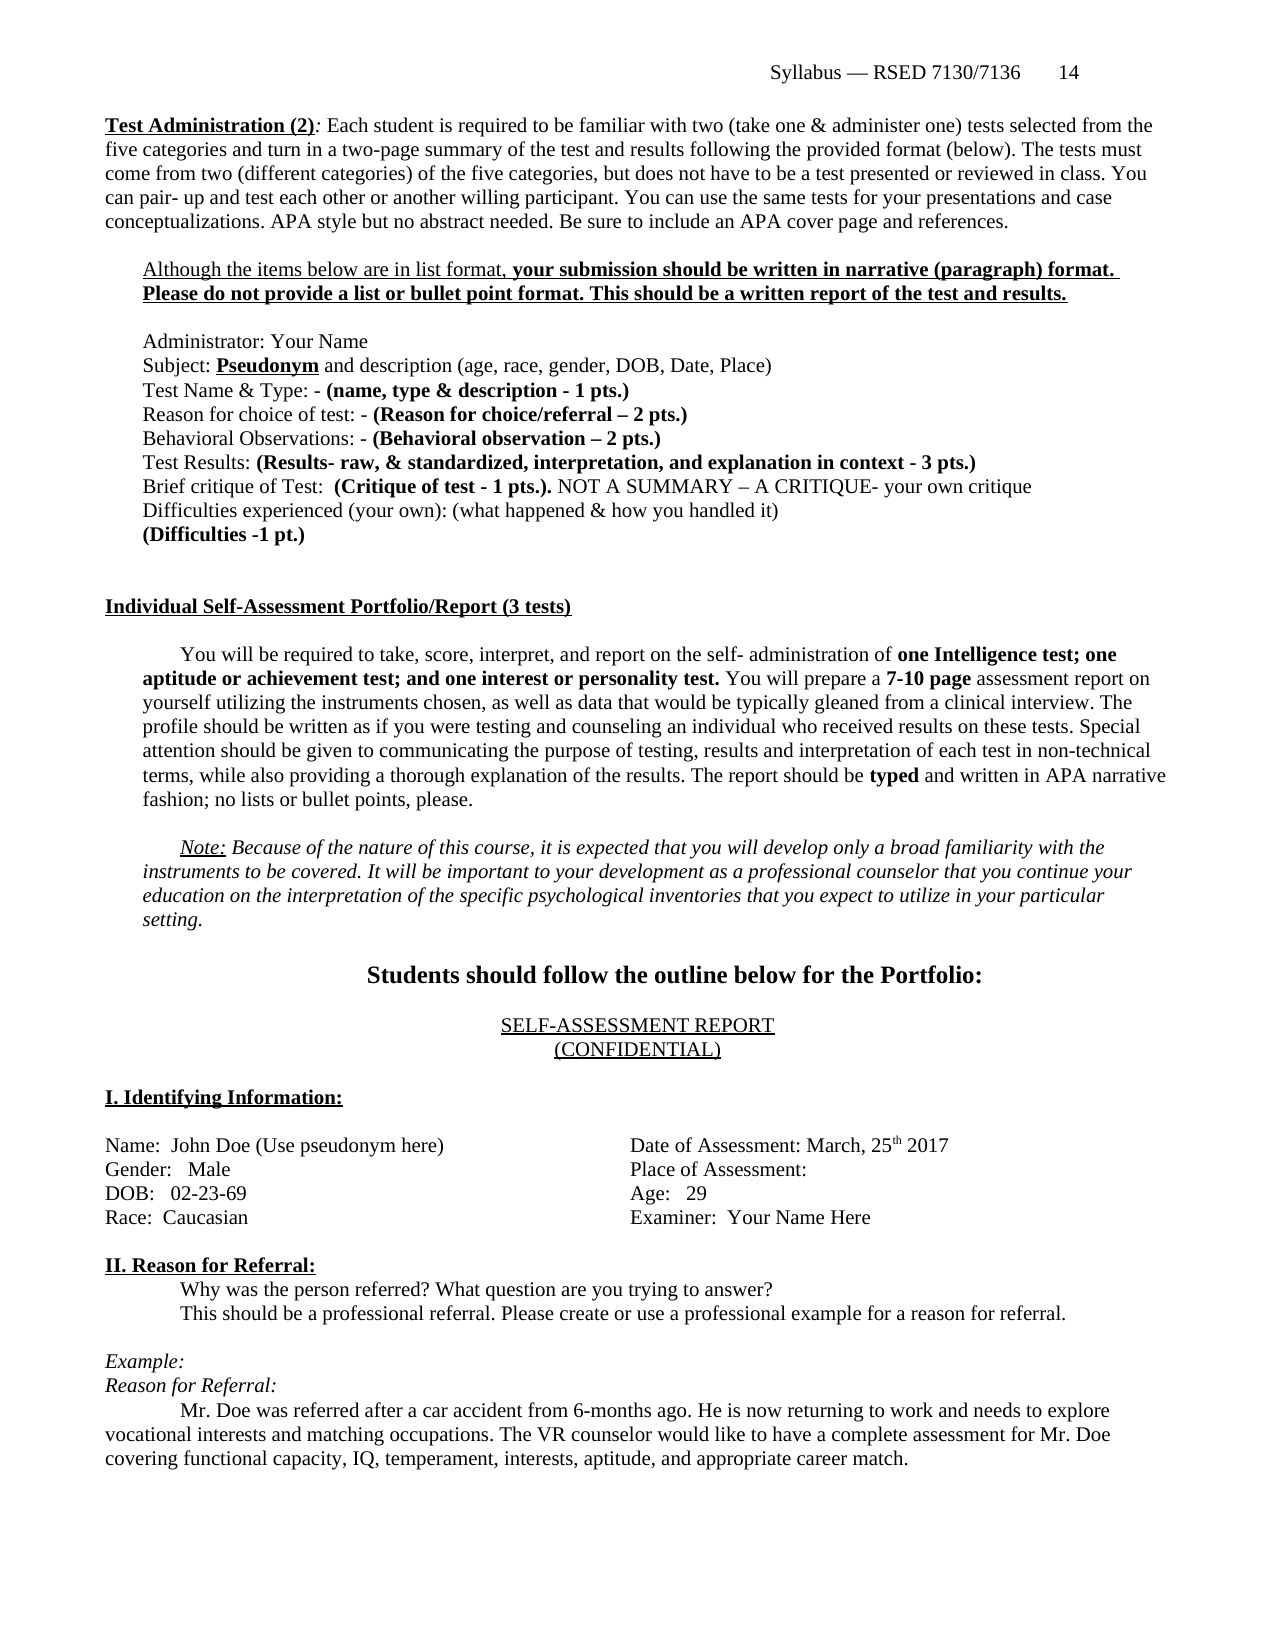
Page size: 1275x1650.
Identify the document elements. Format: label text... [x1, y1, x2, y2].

text Individual Self-Assessment Portfolio/Report (3 tests) [105, 594, 1170, 618]
text SELF-ASSESSMENT REPORT [105, 1012, 1170, 1037]
text This should be a professional referral. Please create or use a professional example for a reason for referral. [105, 1301, 1170, 1325]
text Subject: Pseudonym and description (age, race, gender, DOB, Date, Place) [142, 353, 1170, 377]
text Brief critique of Test: (Critique of test - 1 pts.). NOT A SUMMARY – A CRITIQUE- your own critique [142, 474, 1170, 498]
text Mr. Doe was referred after a car accident from 6-months ago. He is now returning to work and needs to explore vocational interests and matching occupations. The VR counselor would like to have a complete assessment for Mr. Doe covering functional capacity, IQ, temperament, interests, aptitude, and appropriate career match. [105, 1397, 1170, 1470]
text DOB: 02-23-69 Age: 29 [105, 1181, 1170, 1205]
text Although the items below are in list format, your submission should be written in narrative (paragraph) format. Please do not provide a list or bullet point format. This should be a written report of the test and results. [142, 257, 1170, 305]
text Behavioral Observations: - (Behavioral observation – 2 pts.) [142, 426, 1170, 450]
text Test Administration (2): Each student is required to be familiar with two (take one & administer one) tests selected from the five categories and turn in a two-page summary of the test and results following the provided format (below). The tests must come from two (different categories) of the five categories, but does not have to be a test presented or reviewed in class. You can pair- up and test each other or another willing participant. You can use the same tests for your presentations and case conceptualizations. APA style but no abstract needed. Be sure to include an APA cover page and references. [105, 113, 1170, 233]
text Race: Caucasian Examiner: Your Name Here [105, 1205, 1170, 1229]
text Gender: Male Place of Assessment: [105, 1157, 1170, 1181]
text Test Results: (Results- raw, & standardized, interpretation, and explanation in context - 3 pts.) [142, 450, 1170, 474]
text You will be required to take, score, interpret, and report on the self- administration of one Intelligence test; one aptitude or achievement test; and one interest or personality test. You will prepare a 7-10 page assessment report on yourself utilizing the instruments chosen, as well as data that would be typically gleaned from a clinical interview. The profile should be written as if you were testing and counseling an individual who received results on these tests. Special attention should be given to communicating the purpose of testing, results and interpretation of each test in non-technical terms, while also providing a thorough explanation of the results. The report should be typed and written in APA narrative fashion; no lists or bullet points, please. [142, 642, 1170, 811]
text Administrator: Your Name [142, 329, 1170, 353]
text II. Reason for Referral: [105, 1253, 1170, 1277]
text I. Identifying Information: [105, 1085, 1170, 1109]
text Why was the person referred? What question are you trying to answer? [105, 1277, 1170, 1301]
text Reason for choice of test: - (Reason for choice/referral – 2 pts.) [142, 402, 1170, 426]
text Students should follow the outline below for the Portfolio: [105, 960, 1170, 988]
text (Difficulties -1 pt.) [142, 522, 1170, 546]
text Note: Because of the nature of this course, it is expected that you will develop only a broad familiarity with the instruments to be covered. It will be important to your development as a professional counselor that you continue your education on the interpretation of the specific psychological inventories that you expect to utilize in your particular setting. [142, 835, 1170, 931]
text Test Name & Type: - (name, type & description - 1 pts.) [142, 377, 1170, 402]
text Difficulties experienced (your own): (what happened & how you handled it) [142, 498, 1170, 522]
text Example: [105, 1349, 1170, 1373]
text Reason for Referral: [105, 1373, 1170, 1397]
text Name: John Doe (Use pseudonym here) Date of Assessment: March, 25th 2017 [105, 1133, 1170, 1157]
text (CONFIDENTIAL) [105, 1037, 1170, 1061]
